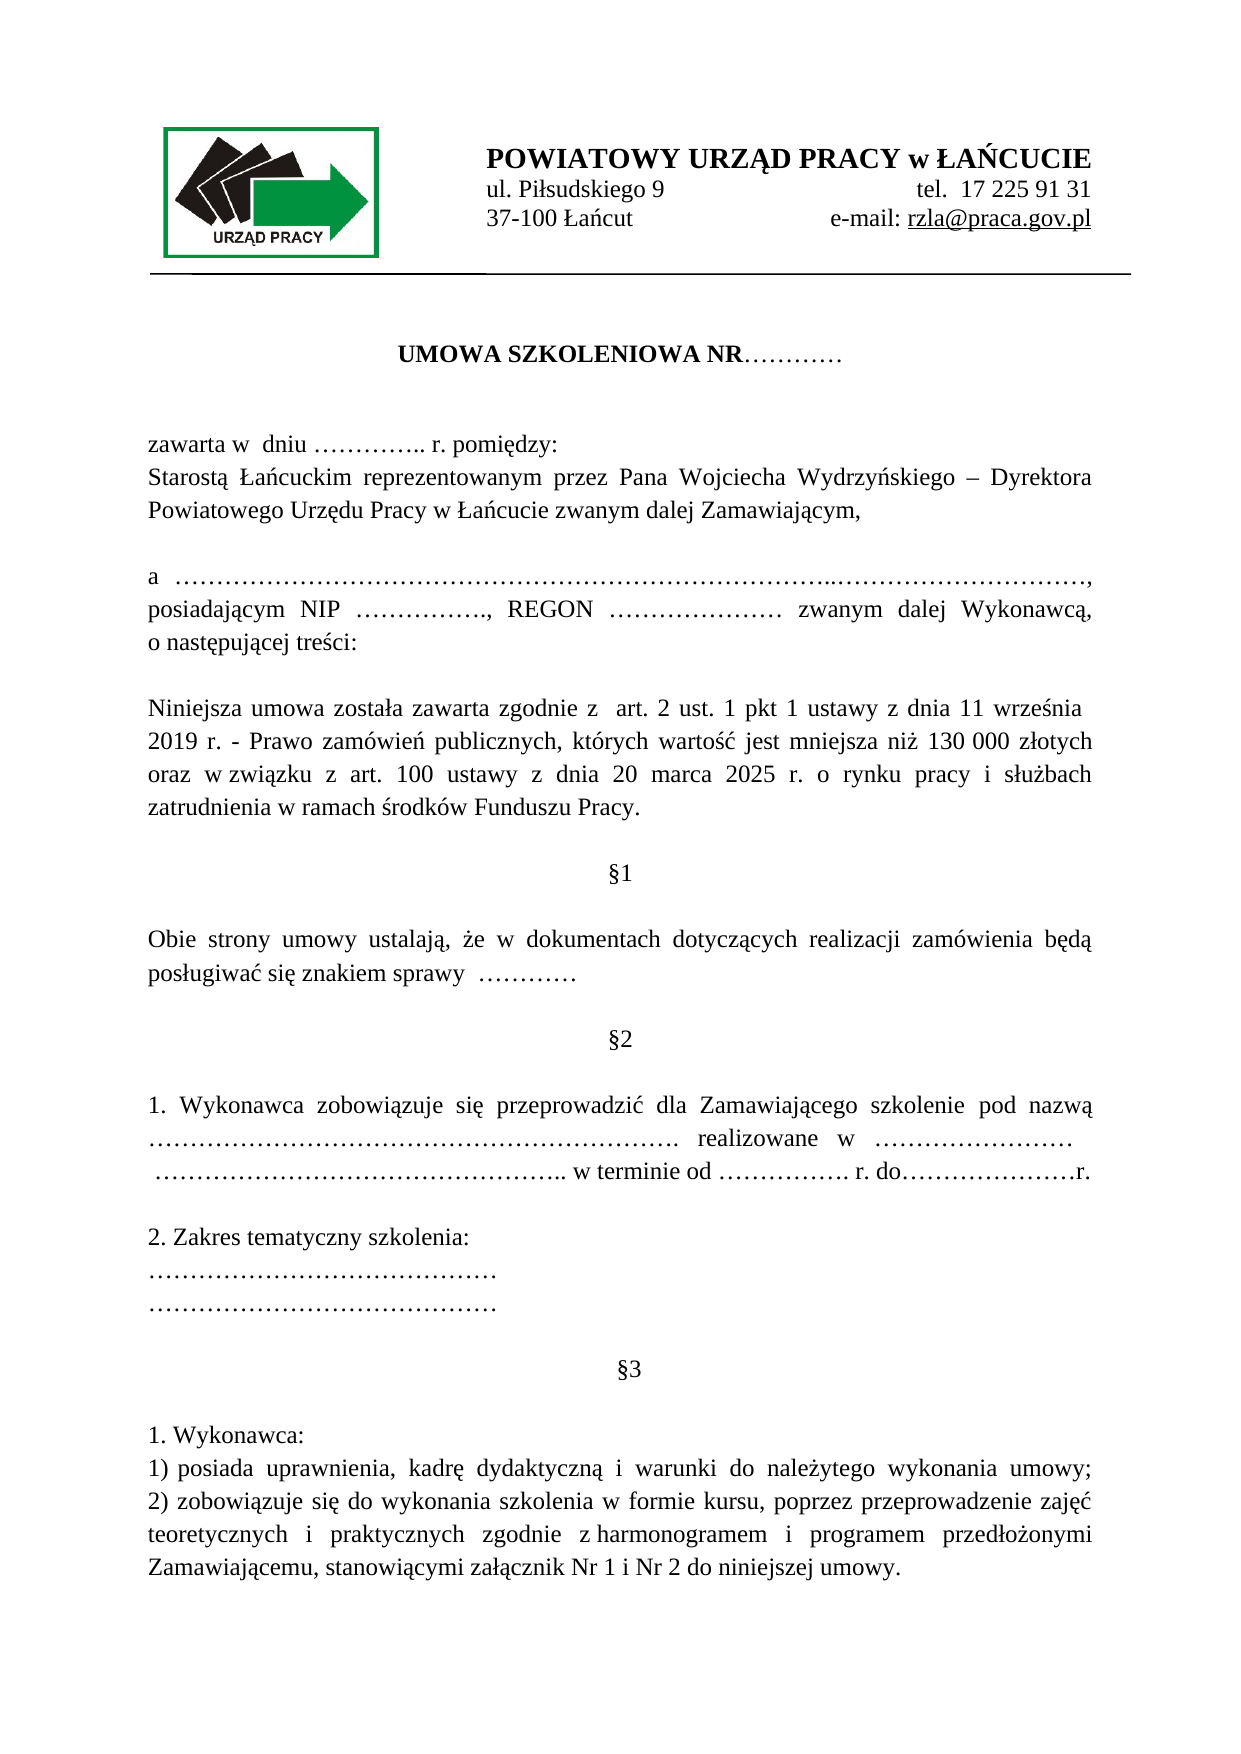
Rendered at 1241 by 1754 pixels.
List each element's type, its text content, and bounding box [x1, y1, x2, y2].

text Starostą Łańcuckim reprezentowanym przez Pana Wojciecha Wydrzyńskiego – Dyrektora Powiatowego Urzędu Pracy w Łańcucie zwanym dalej Zamawiającym, [148, 462, 1093, 524]
text §3 [148, 1354, 1093, 1383]
list posiada uprawnienia, kadrę dydaktyczną i warunki do należytego wykonania umowy; 2) zobowiązuje się do wykonania szkolenia w formie kursu, poprzez przeprowadzenie zajęć teoretycznych i praktycznych zgodnie z harmonogramem i programem przedłożonymi Zamawiającemu, stanowiącymi załącznik Nr 1 i Nr 2 do niniejszej umowy. [148, 1453, 1093, 1581]
text 2. Zakres tematyczny szkolenia: [148, 1189, 1093, 1251]
picture [163, 127, 379, 258]
text §1 [148, 858, 1093, 887]
text …………………………………… [148, 1288, 1093, 1317]
text UMOWA SZKOLENIOWA NR………… [148, 339, 1093, 367]
text zawarta w dniu ………….. r. pomiędzy: [148, 429, 1093, 458]
text …………………………………… [148, 1255, 1093, 1283]
text Obie strony umowy ustalają, że w dokumentach dotyczących realizacji zamówienia będą posługiwać się znakiem sprawy ………… [148, 892, 1093, 986]
text Niniejsza umowa została zawarta zgodnie z art. 2 ust. 1 pkt 1 ustawy z dnia 11 września 2019 r. - Prawo zamówień publicznych, których wartość jest mniejsza niż 130 000 złotych oraz w związku z art. 100 ustawy z dnia 20 marca 2025 r. o rynku pracy i służbach zatrudnienia w ramach środków Funduszu Pracy. [148, 660, 1093, 821]
text 1. Wykonawca: [148, 1387, 1093, 1449]
text a ……………………………………………………………………..…………………………, posiadającym NIP ……………., REGON ………………… zwanym dalej Wykonawcą, o następującej treści: [148, 561, 1093, 656]
text §2 [148, 1024, 1093, 1052]
text 1. Wykonawca zobowiązuje się przeprowadzić dla Zamawiającego szkolenie pod nazwą ………………………………………………………. realizowane w …………………… ………………………………………….. w terminie od ……………. r. do…………………r. [148, 1057, 1093, 1184]
